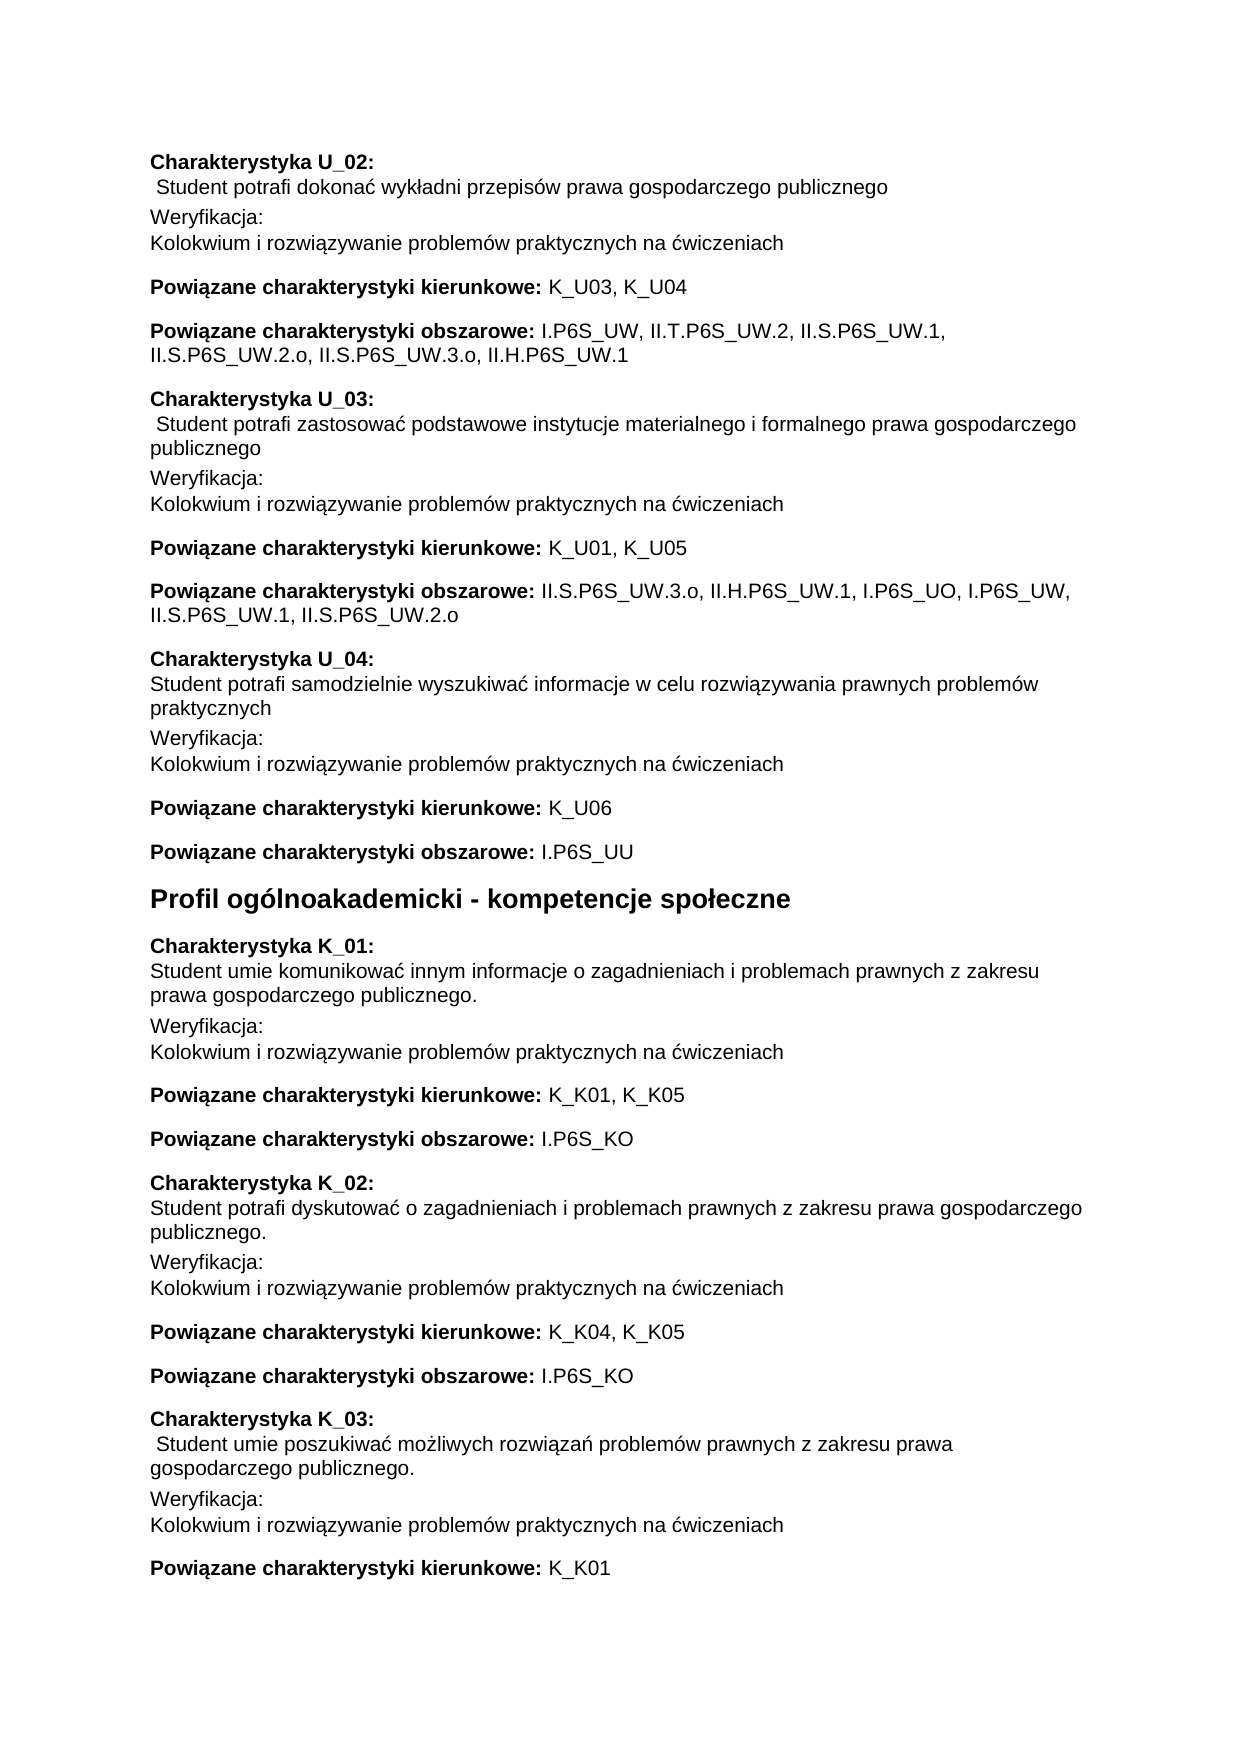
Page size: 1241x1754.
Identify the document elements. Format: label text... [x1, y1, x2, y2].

text Kolokwium i rozwiązywanie problemów praktycznych na ćwiczeniach [150, 752, 1090, 776]
text Powiązane charakterystyki kierunkowe: K_U03, K_U04 [150, 275, 1090, 299]
text Weryfikacja: [150, 1250, 1090, 1274]
subtitle Profil ogólnoakademicki - kompetencje społeczne [150, 883, 1090, 914]
text Student umie komunikować innym informacje o zagadnieniach i problemach prawnych z zakresu prawa gospodarczego publicznego. [150, 959, 1090, 1007]
text Charakterystyka K_02: [150, 1171, 1090, 1195]
text Student potrafi dokonać wykładni przepisów prawa gospodarczego publicznego [150, 175, 1090, 199]
text Charakterystyka K_03: [150, 1407, 1090, 1431]
text Student umie poszukiwać możliwych rozwiązań problemów prawnych z zakresu prawa gospodarczego publicznego. [150, 1432, 1090, 1480]
text Weryfikacja: [150, 1013, 1090, 1037]
text Kolokwium i rozwiązywanie problemów praktycznych na ćwiczeniach [150, 231, 1090, 255]
text Charakterystyka U_03: [150, 386, 1090, 410]
text Weryfikacja: [150, 726, 1090, 750]
text Kolokwium i rozwiązywanie problemów praktycznych na ćwiczeniach [150, 1276, 1090, 1300]
text Weryfikacja: [150, 205, 1090, 229]
text Kolokwium i rozwiązywanie problemów praktycznych na ćwiczeniach [150, 1039, 1090, 1063]
text Charakterystyka K_01: [150, 934, 1090, 958]
text Weryfikacja: [150, 466, 1090, 489]
text Powiązane charakterystyki kierunkowe: K_U01, K_U05 [150, 535, 1090, 559]
text Student potrafi samodzielnie wyszukiwać informacje w celu rozwiązywania prawnych problemów praktycznych [150, 672, 1090, 720]
text Powiązane charakterystyki obszarowe: I.P6S_KO [150, 1363, 1090, 1387]
text Powiązane charakterystyki kierunkowe: K_K04, K_K05 [150, 1320, 1090, 1344]
text Kolokwium i rozwiązywanie problemów praktycznych na ćwiczeniach [150, 1512, 1090, 1536]
text Powiązane charakterystyki kierunkowe: K_K01, K_K05 [150, 1083, 1090, 1107]
text Powiązane charakterystyki obszarowe: I.P6S_KO [150, 1127, 1090, 1151]
text Charakterystyka U_02: [150, 150, 1090, 174]
text Powiązane charakterystyki kierunkowe: K_K01 [150, 1556, 1090, 1580]
text Powiązane charakterystyki obszarowe: I.P6S_UU [150, 839, 1090, 863]
text Charakterystyka U_04: [150, 647, 1090, 671]
text Weryfikacja: [150, 1486, 1090, 1510]
text Student potrafi zastosować podstawowe instytucje materialnego i formalnego prawa gospodarczego publicznego [150, 411, 1090, 459]
text Powiązane charakterystyki kierunkowe: K_U06 [150, 796, 1090, 820]
text Powiązane charakterystyki obszarowe: II.S.P6S_UW.3.o, II.H.P6S_UW.1, I.P6S_UO, I.P6S_UW, II.S.P6S_UW.1, II.S.P6S_UW.2.o [150, 579, 1090, 627]
text Powiązane charakterystyki obszarowe: I.P6S_UW, II.T.P6S_UW.2, II.S.P6S_UW.1, II.S.P6S_UW.2.o, II.S.P6S_UW.3.o, II.H.P6S_UW.1 [150, 319, 1090, 367]
text Student potrafi dyskutować o zagadnieniach i problemach prawnych z zakresu prawa gospodarczego publicznego. [150, 1196, 1090, 1244]
text Kolokwium i rozwiązywanie problemów praktycznych na ćwiczeniach [150, 492, 1090, 516]
